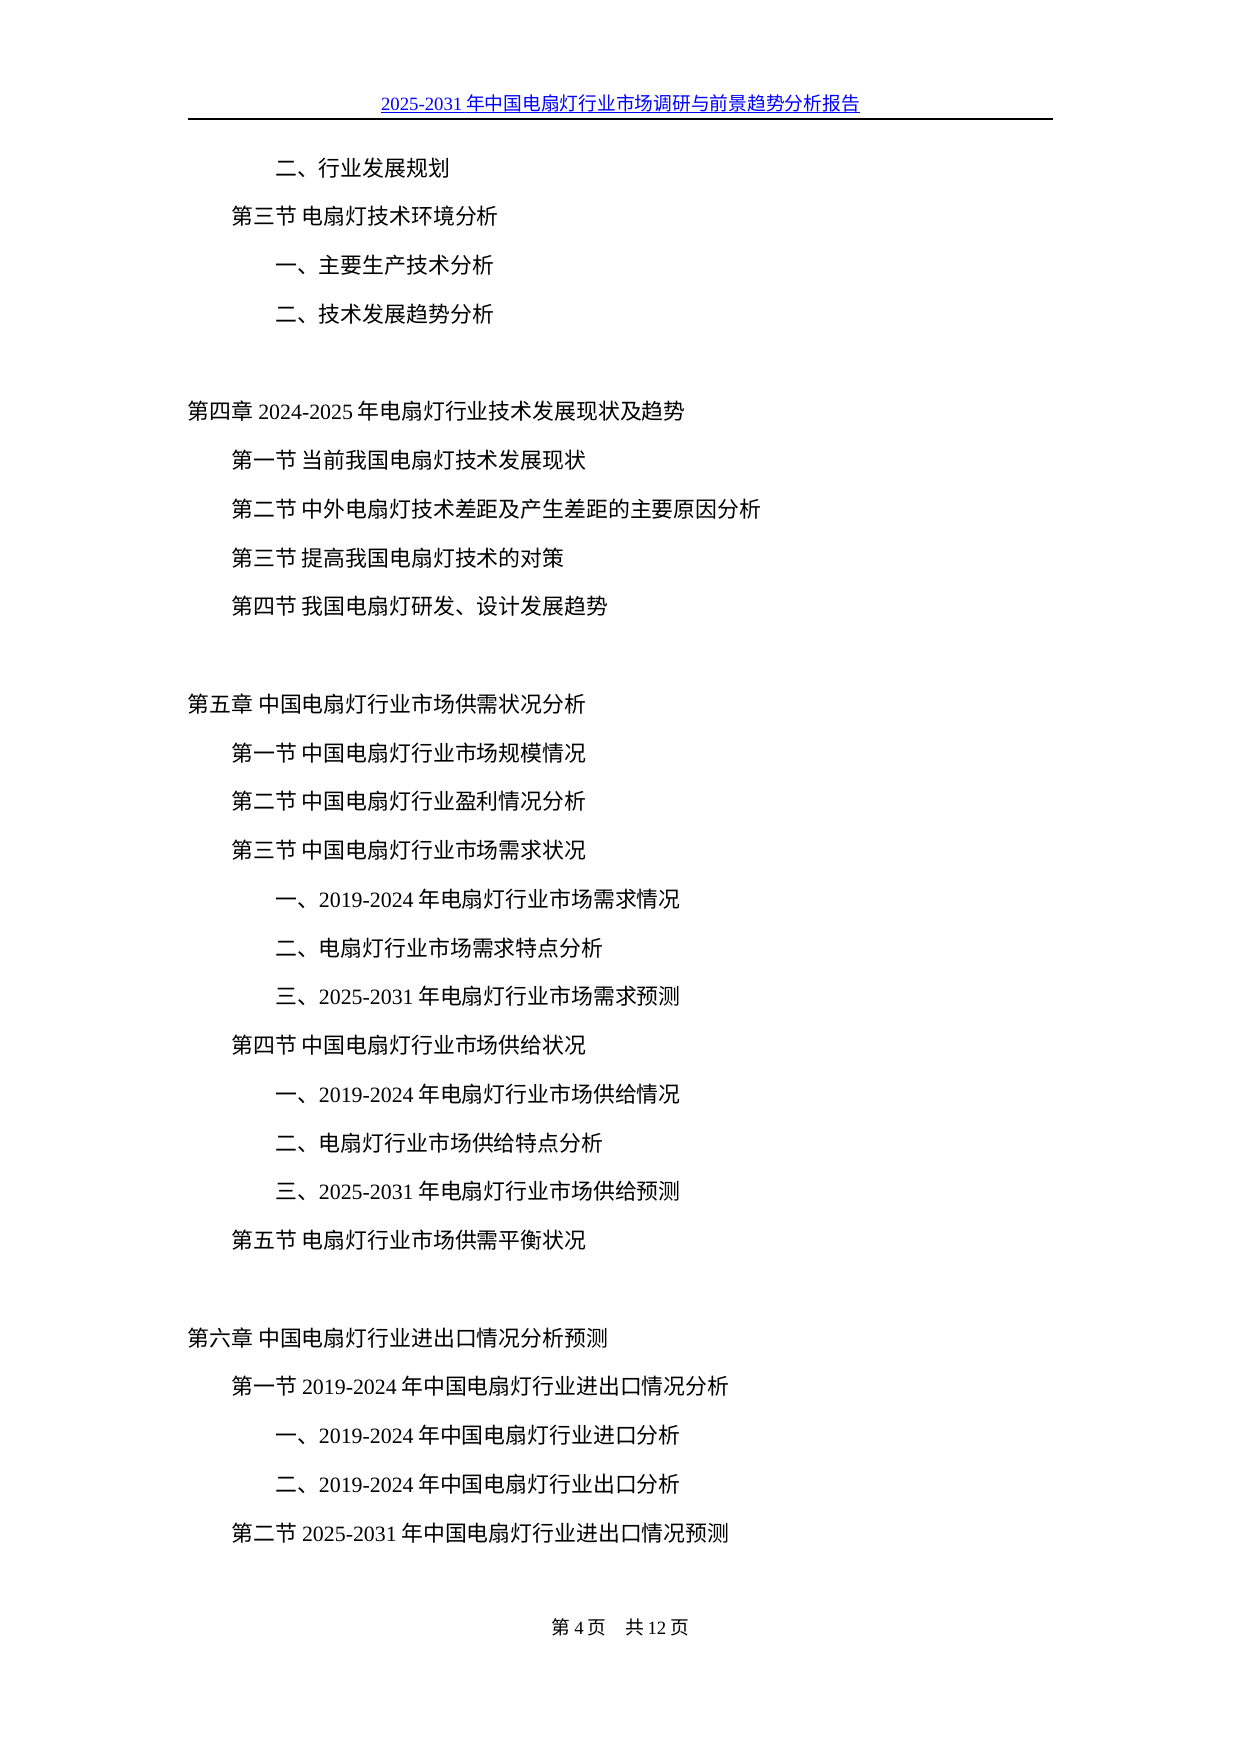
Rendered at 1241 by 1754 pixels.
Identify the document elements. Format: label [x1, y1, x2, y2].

text [187, 150, 1053, 1548]
